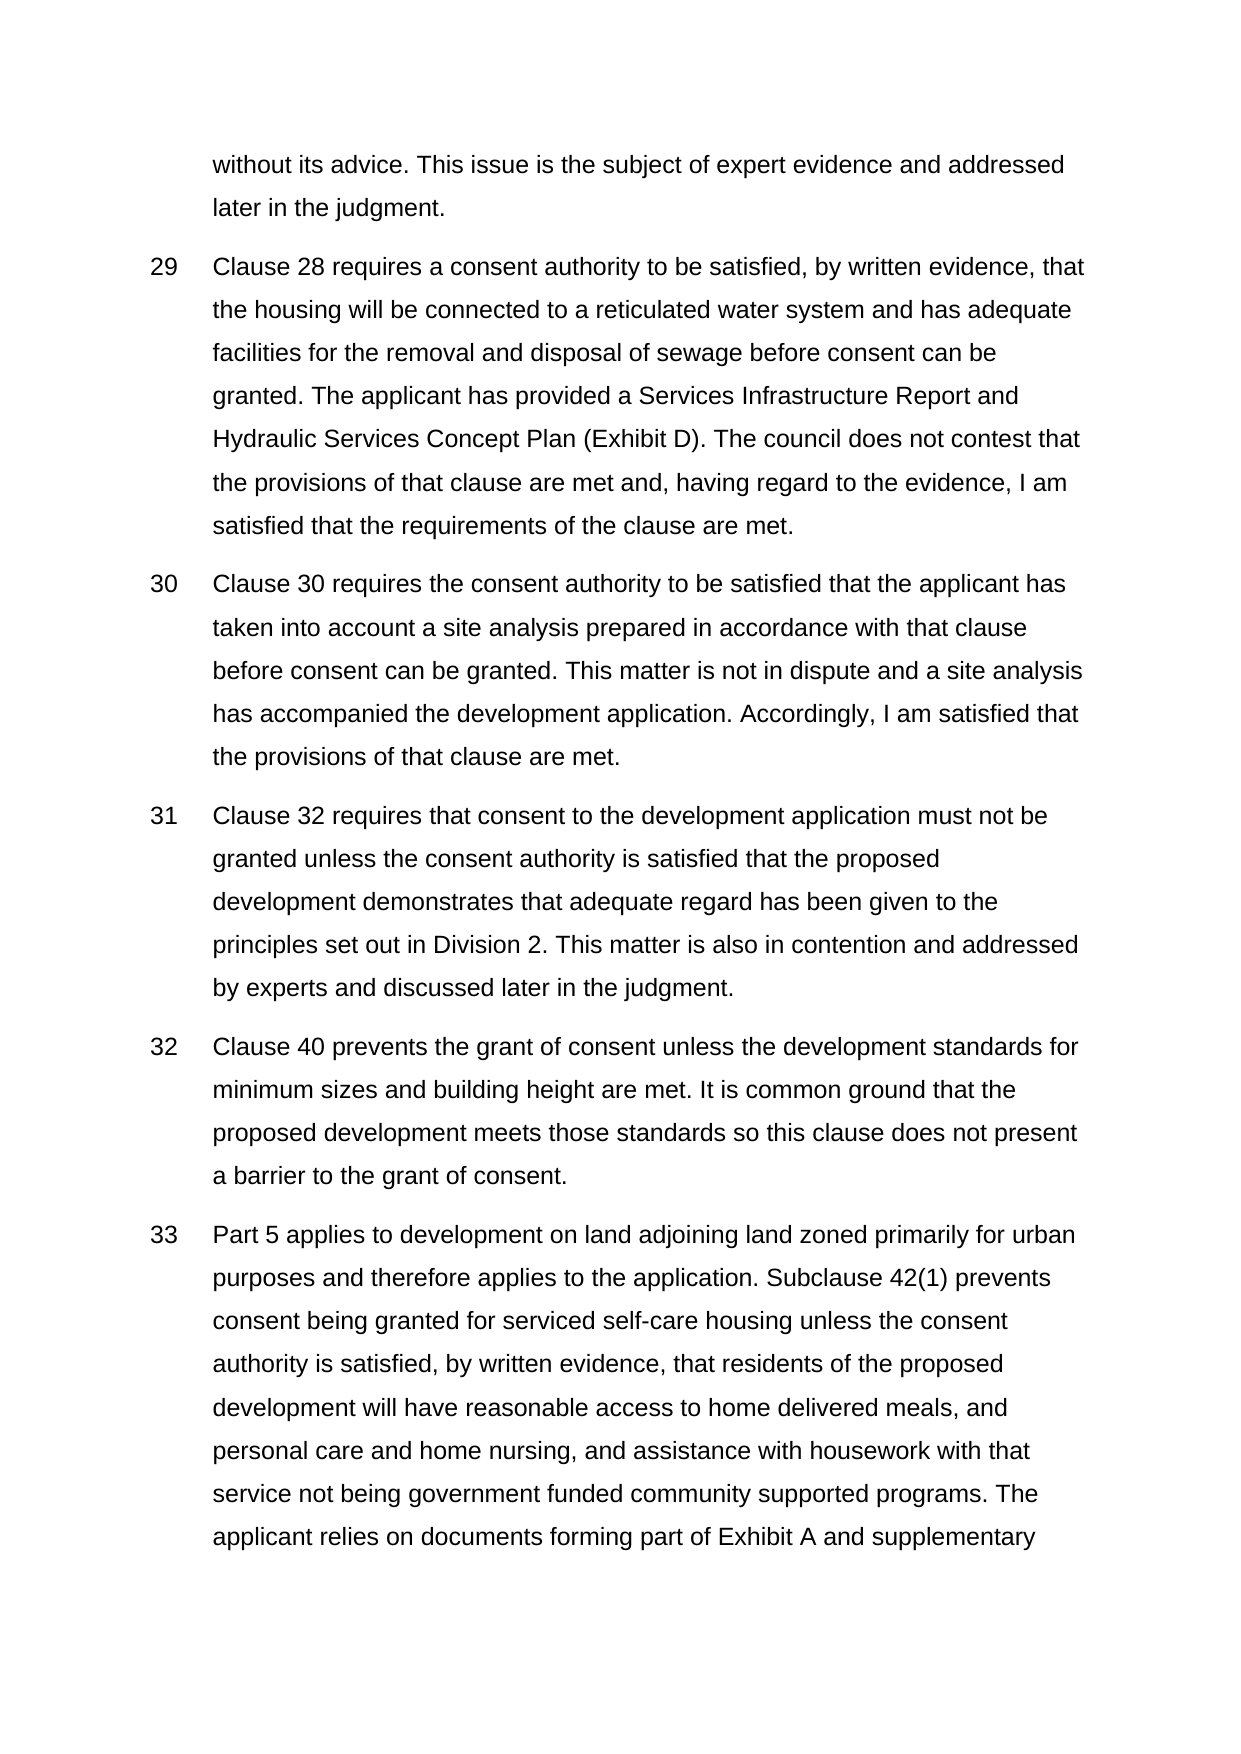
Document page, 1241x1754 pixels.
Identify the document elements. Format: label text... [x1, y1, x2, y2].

list Clause 32 requires that consent to the development application must not be granted unless the consent authority is satisfied that the proposed development demonstrates that adequate regard has been given to the principles set out in Division 2. This matter is also in contention and addressed by experts and discussed later in the judgment. [150, 801, 1090, 1002]
list Clause 40 prevents the grant of consent unless the development standards for minimum sizes and building height are met. It is common ground that the proposed development meets those standards so this clause does not present a barrier to the grant of consent. [150, 1032, 1090, 1190]
list Clause 30 requires the consent authority to be satisfied that the applicant has taken into account a site analysis prepared in accordance with that clause before consent can be granted. This matter is not in dispute and a site analysis has accompanied the development application. Accordingly, I am satisfied that the provisions of that clause are met. [150, 569, 1090, 771]
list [150, 150, 1090, 222]
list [150, 1220, 1090, 1551]
list Clause 28 requires a consent authority to be satisfied, by written evidence, that the housing will be connected to a reticulated water system and has adequate facilities for the removal and disposal of sewage before consent can be granted. The applicant has provided a Services Infrastructure Report and Hydraulic Services Concept Plan (Exhibit D). The council does not contest that the provisions of that clause are met and, having regard to the evidence, I am satisfied that the requirements of the clause are met. [150, 252, 1090, 539]
